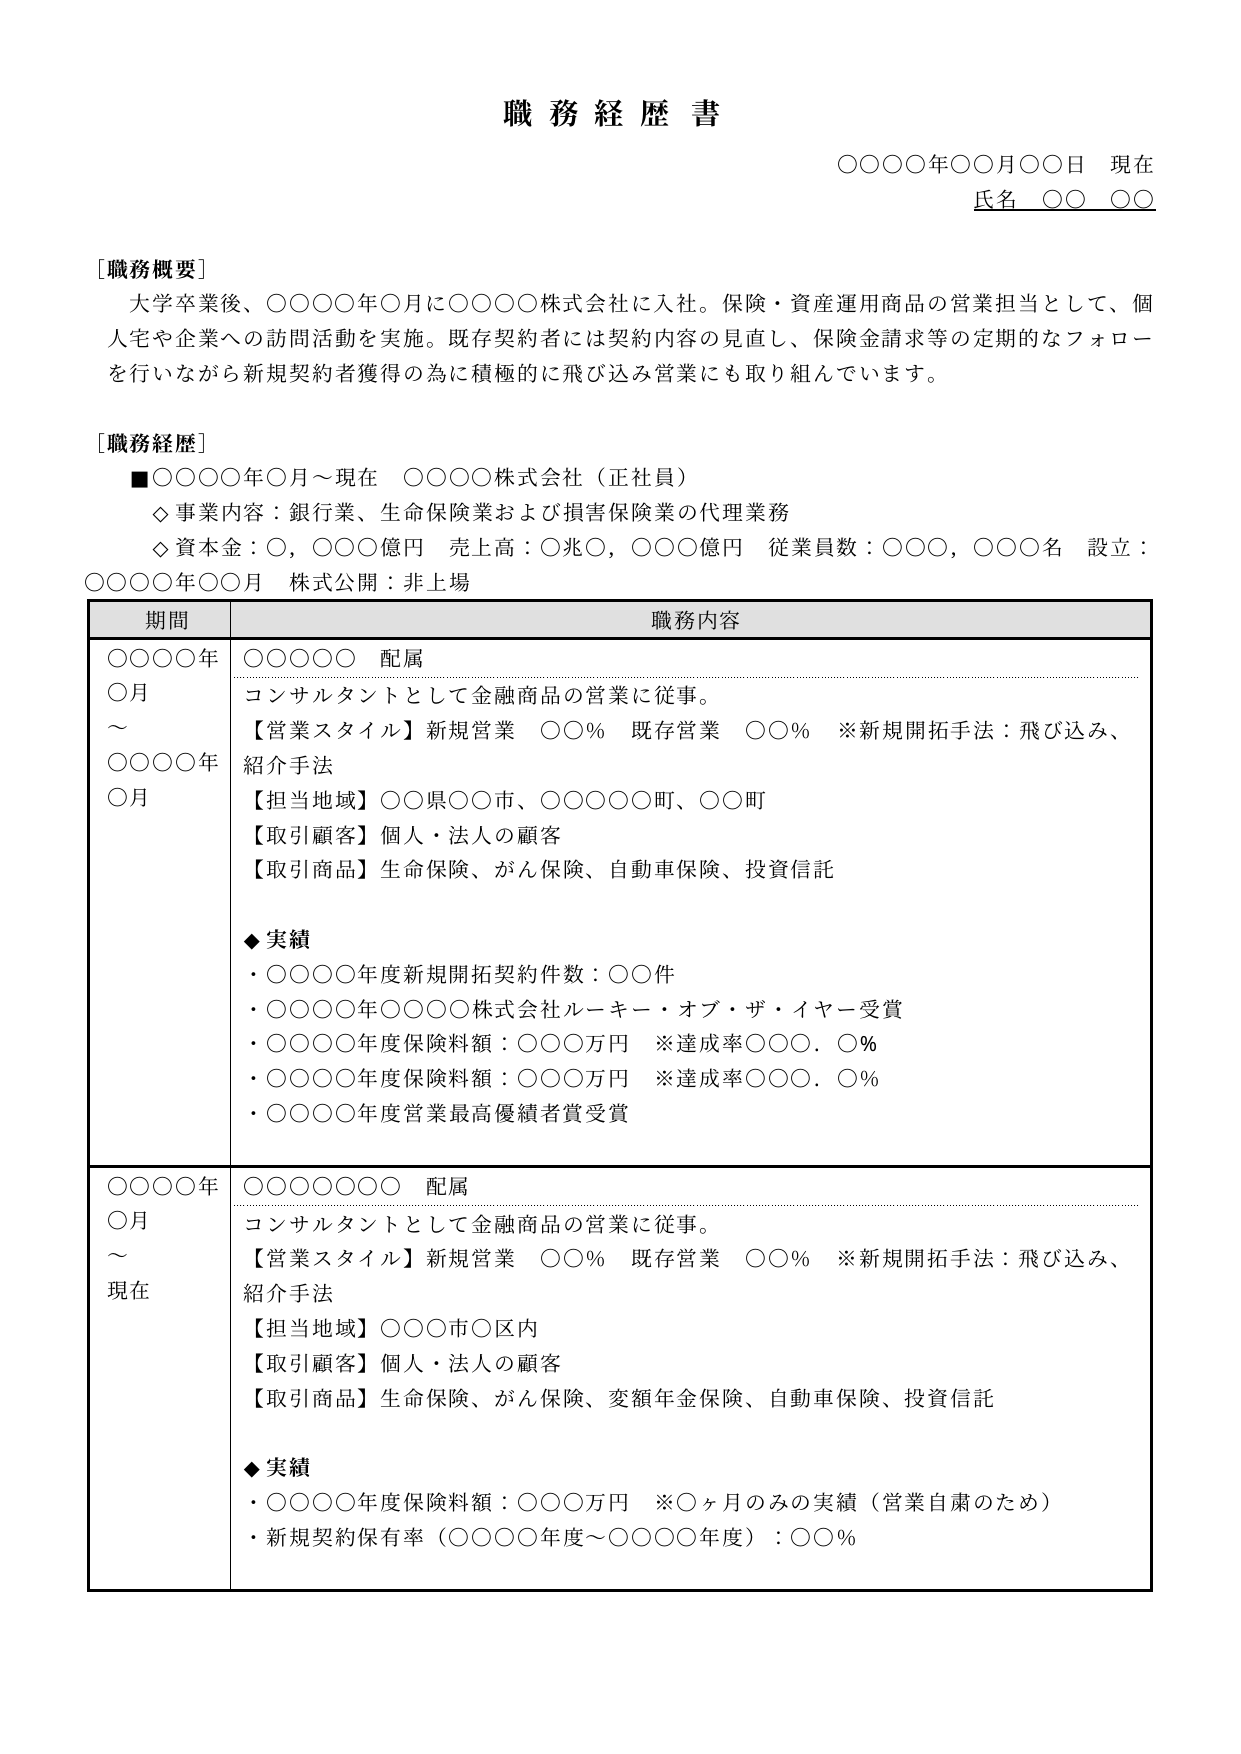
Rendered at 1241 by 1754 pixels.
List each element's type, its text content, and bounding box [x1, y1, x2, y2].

text ◇資本金：〇,〇〇〇億円 売上高：〇兆〇,〇〇〇億円 従業員数：〇〇〇,〇〇〇名 設立：〇〇〇〇年〇〇月 株式公開：非上場 [84, 529, 1156, 599]
table_cell 〇〇〇〇〇〇〇 配属 コンサルタントとして金融商品の営業に従事。 【営業スタイル】新規営業 〇〇％ 既存営業 〇〇％ ※新規開拓手法：飛び込み、紹介手法 【担当地域】〇〇〇市〇区内 【取引顧客】個人・法人の顧客 【取引商品】生命保険、がん保険、変額年金保険、自動車保険、投資信託 ◆実績 ・〇〇〇〇年度保険料額：〇〇〇万円 ※〇ヶ月のみの実績（営業自粛のため） ・新規契約保有率（〇〇〇〇年度～〇〇〇〇年度）：〇〇％ [231, 1168, 1150, 1588]
text ［職務概要］ [84, 251, 1156, 286]
text ［職務経歴］ [84, 425, 1156, 459]
text 大学卒業後、〇〇〇〇年〇月に〇〇〇〇株式会社に入社。保険・資産運用商品の営業担当として、個人宅や企業への訪問活動を実施。既存契約者には契約内容の見直し、保険金請求等の定期的なフォローを行いながら新規契約者獲得の為に積極的に飛び込み営業にも取り組んでいます。 [106, 286, 1156, 390]
text 〇〇〇〇年〇〇月〇〇日 現在 [84, 146, 1156, 181]
text 職務経歴書 [84, 77, 1156, 146]
table_header 職務内容 [231, 602, 1150, 637]
table_cell 〇〇〇〇年〇月 ～ 〇〇〇〇年〇月 [90, 640, 230, 1165]
table_cell 〇〇〇〇〇 配属 コンサルタントとして金融商品の営業に従事。 【営業スタイル】新規営業 〇〇％ 既存営業 〇〇％ ※新規開拓手法：飛び込み、紹介手法 【担当地域】〇〇県〇〇市、〇〇〇〇〇町、〇〇町 【取引顧客】個人・法人の顧客 【取引商品】生命保険、がん保険、自動車保険、投資信託 ◆実績 ・〇〇〇〇年度新規開拓契約件数：〇〇件 ・〇〇〇〇年〇〇〇〇株式会社ルーキー・オブ・ザ・イヤー受賞 ・〇〇〇〇年度保険料額：〇〇〇万円 ※達成率〇〇〇.〇% ・〇〇〇〇年度保険料額：〇〇〇万円 ※達成率〇〇〇.〇％ ・〇〇〇〇年度営業最高優績者賞受賞 [231, 640, 1150, 1165]
text ◇事業内容：銀行業、生命保険業および損害保険業の代理業務 [84, 494, 1156, 529]
table_header 期間 [90, 602, 230, 637]
table_cell 〇〇〇〇年〇月 ～ 現在 [90, 1168, 230, 1588]
text 氏名 〇〇 〇〇 [84, 181, 1156, 216]
text ■〇〇〇〇年〇月～現在 〇〇〇〇株式会社（正社員） [84, 459, 1156, 494]
